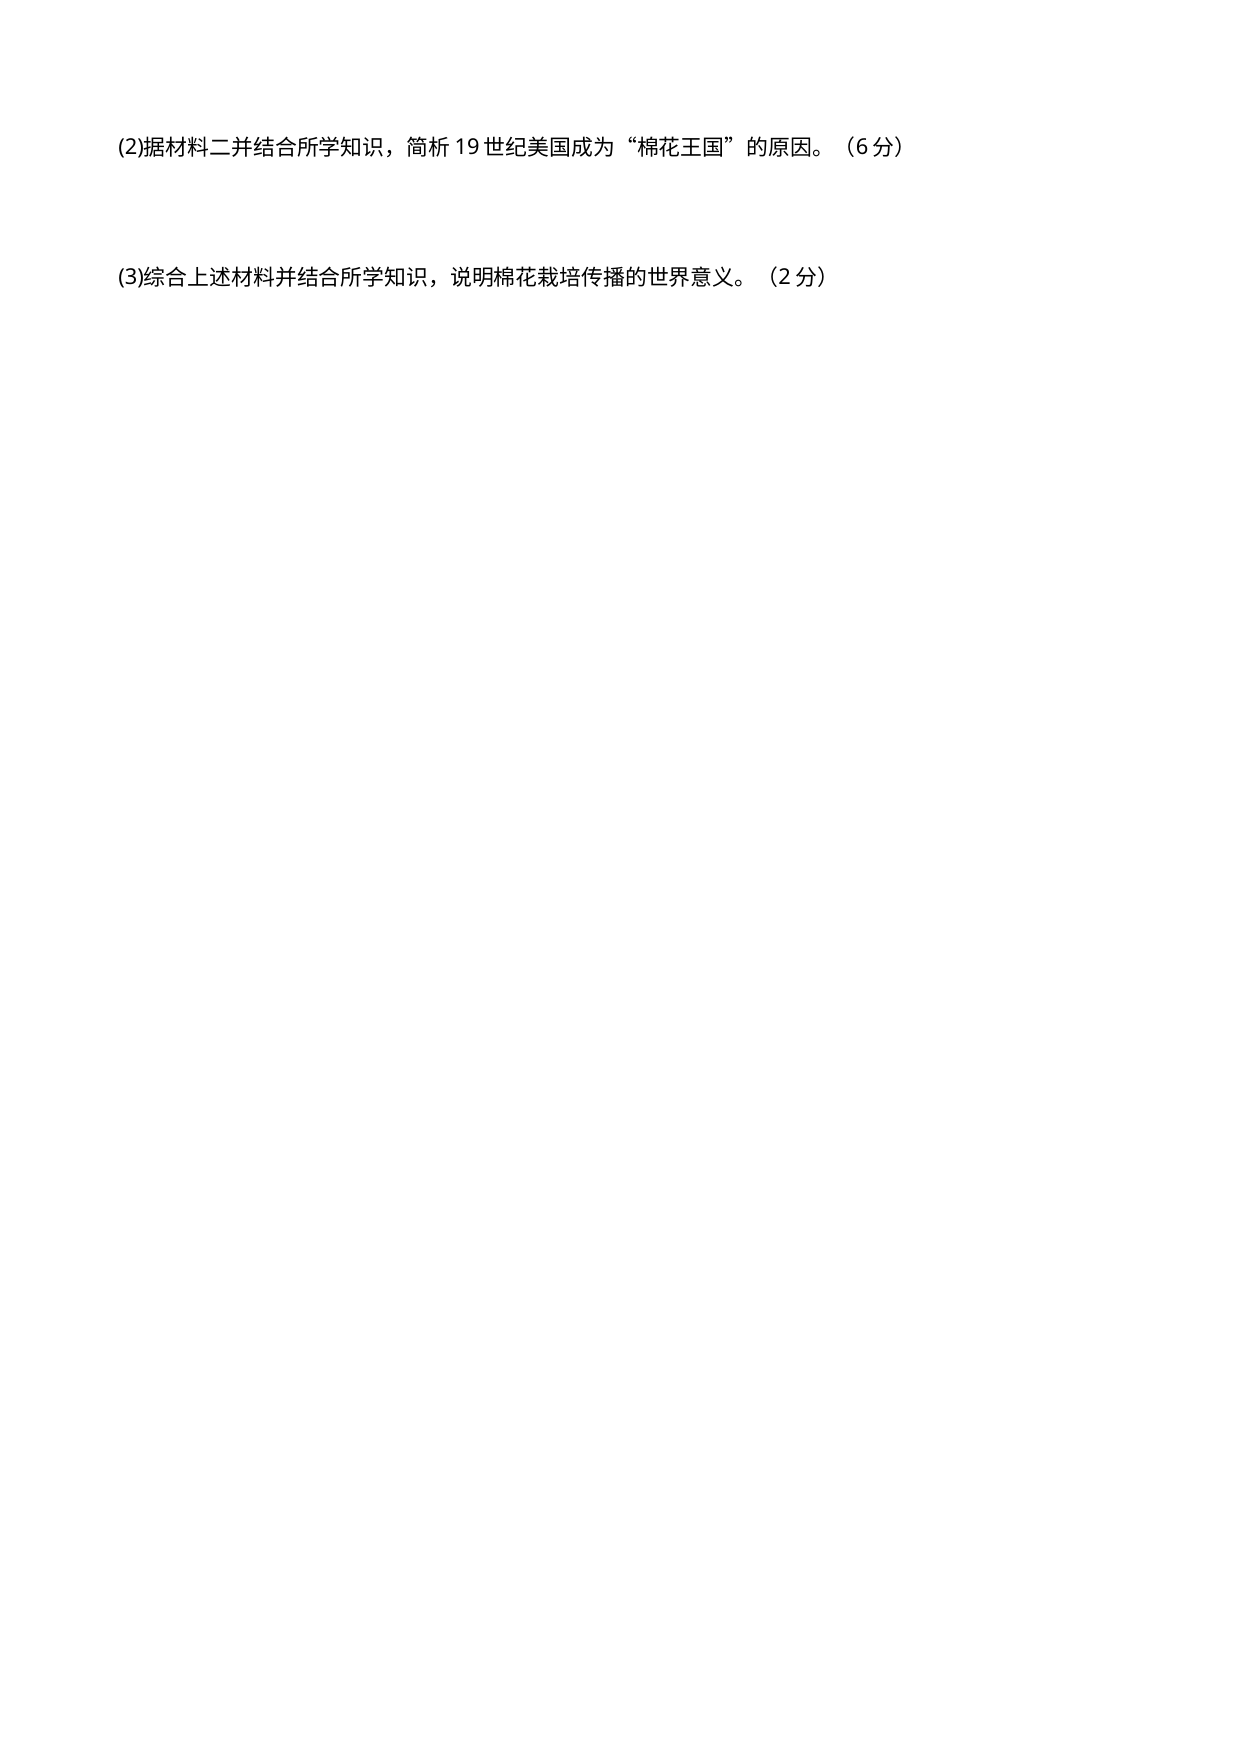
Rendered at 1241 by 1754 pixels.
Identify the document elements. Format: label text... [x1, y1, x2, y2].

text (3)综合上述材料并结合所学知识，说明棉花栽培传播的世界意义。（2分） [118, 259, 1122, 292]
text (2)据材料二并结合所学知识，简析19世纪美国成为“棉花王国”的原因。（6分） [118, 129, 1122, 162]
